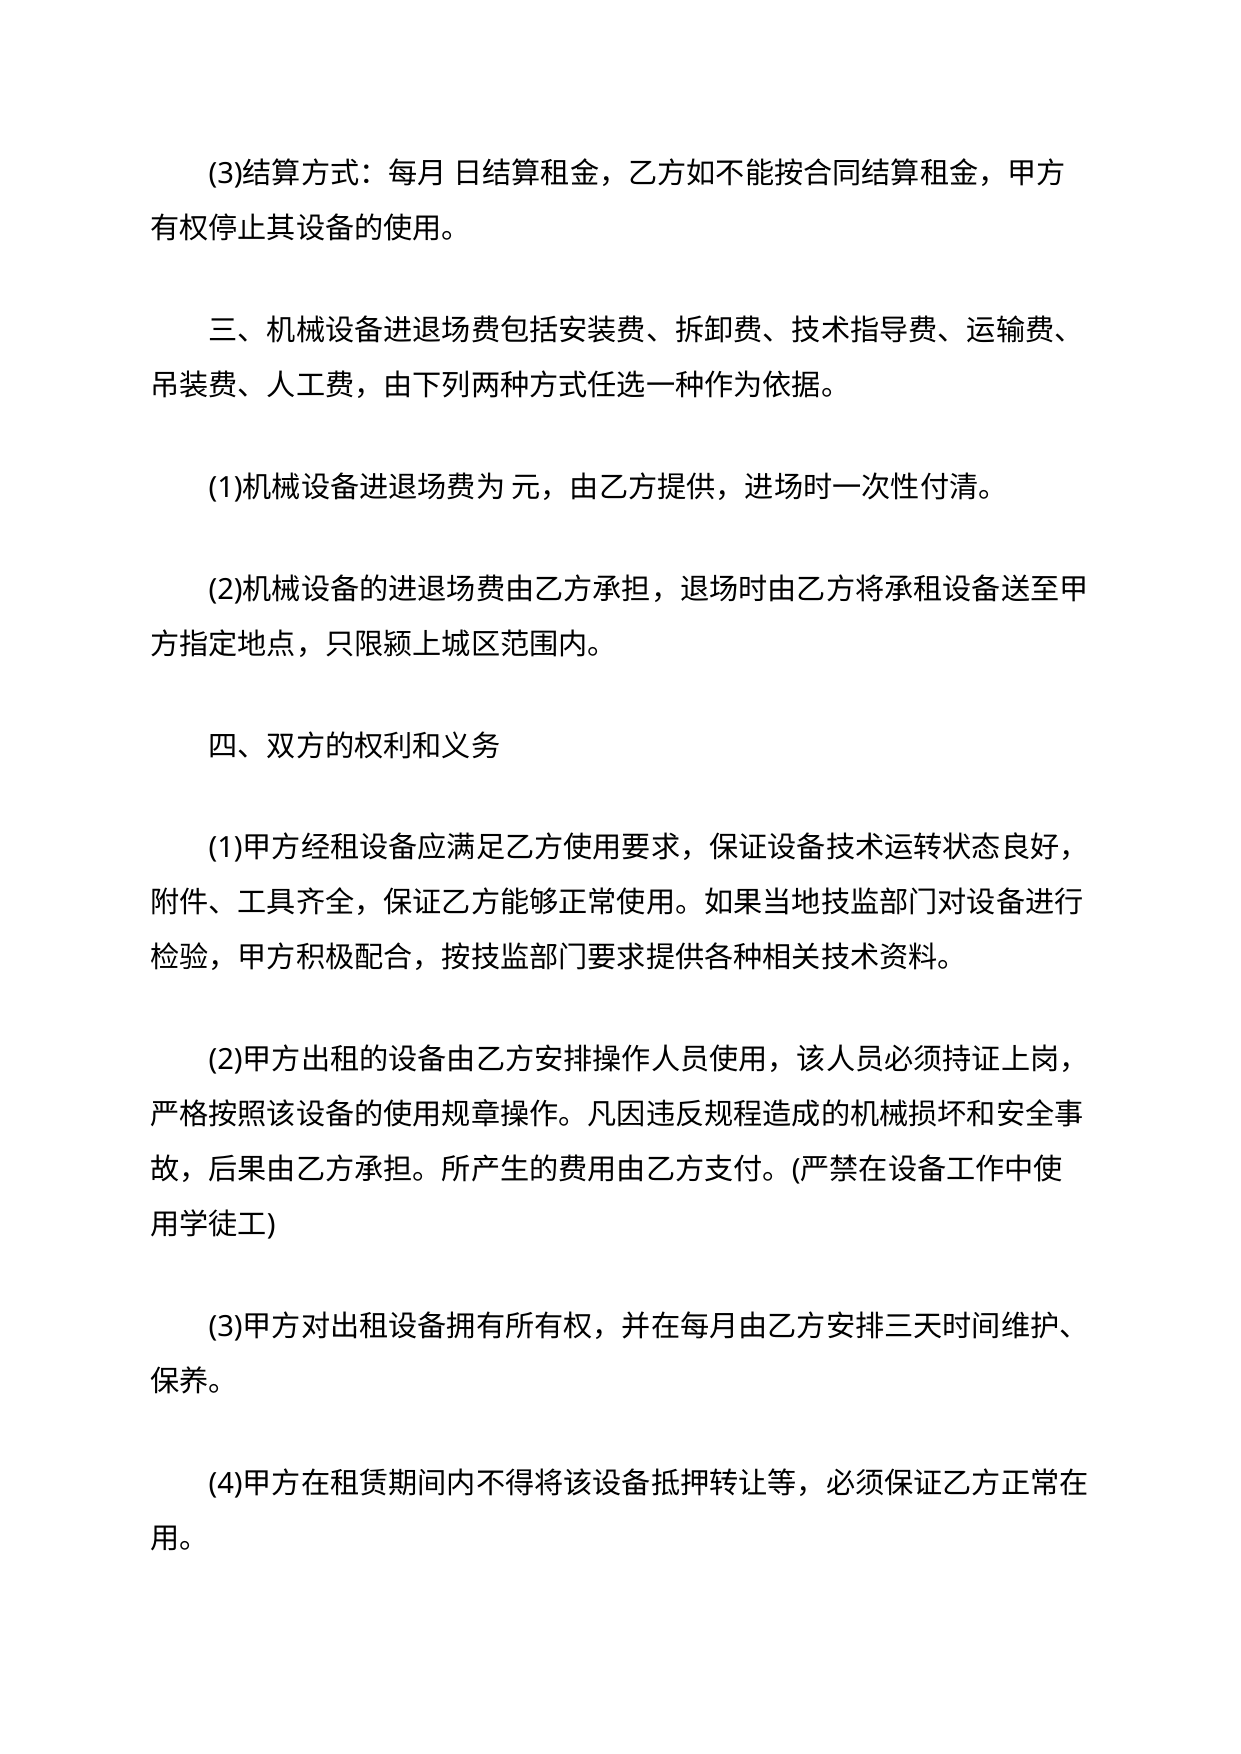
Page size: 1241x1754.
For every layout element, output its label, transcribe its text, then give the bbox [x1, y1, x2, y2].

text 四、双方的权利和义务 [150, 722, 1090, 764]
text (3)甲方对出租设备拥有所有权，并在每月由乙方安排三天时间维护、保养。 [150, 1302, 1090, 1400]
text (2)机械设备的进退场费由乙方承担，退场时由乙方将承租设备送至甲方指定地点，只限颍上城区范围内。 [150, 565, 1090, 663]
text (3)结算方式：每月 日结算租金，乙方如不能按合同结算租金，甲方有权停止其设备的使用。 [150, 150, 1090, 247]
text 三、机械设备进退场费包括安装费、拆卸费、技术指导费、运输费、吊装费、人工费，由下列两种方式任选一种作为依据。 [150, 307, 1090, 404]
text (1)机械设备进退场费为 元，由乙方提供，进场时一次性付清。 [150, 463, 1090, 506]
text (2)甲方出租的设备由乙方安排操作人员使用，该人员必须持证上岗，严格按照该设备的使用规章操作。凡因违反规程造成的机械损坏和安全事故，后果由乙方承担。所产生的费用由乙方支付。(严禁在设备工作中使用学徒工) [150, 1036, 1090, 1243]
text (1)甲方经租设备应满足乙方使用要求，保证设备技术运转状态良好，附件、工具齐全，保证乙方能够正常使用。如果当地技监部门对设备进行检验，甲方积极配合，按技监部门要求提供各种相关技术资料。 [150, 824, 1090, 976]
text (4)甲方在租赁期间内不得将该设备抵押转让等，必须保证乙方正常在用。 [150, 1459, 1090, 1557]
